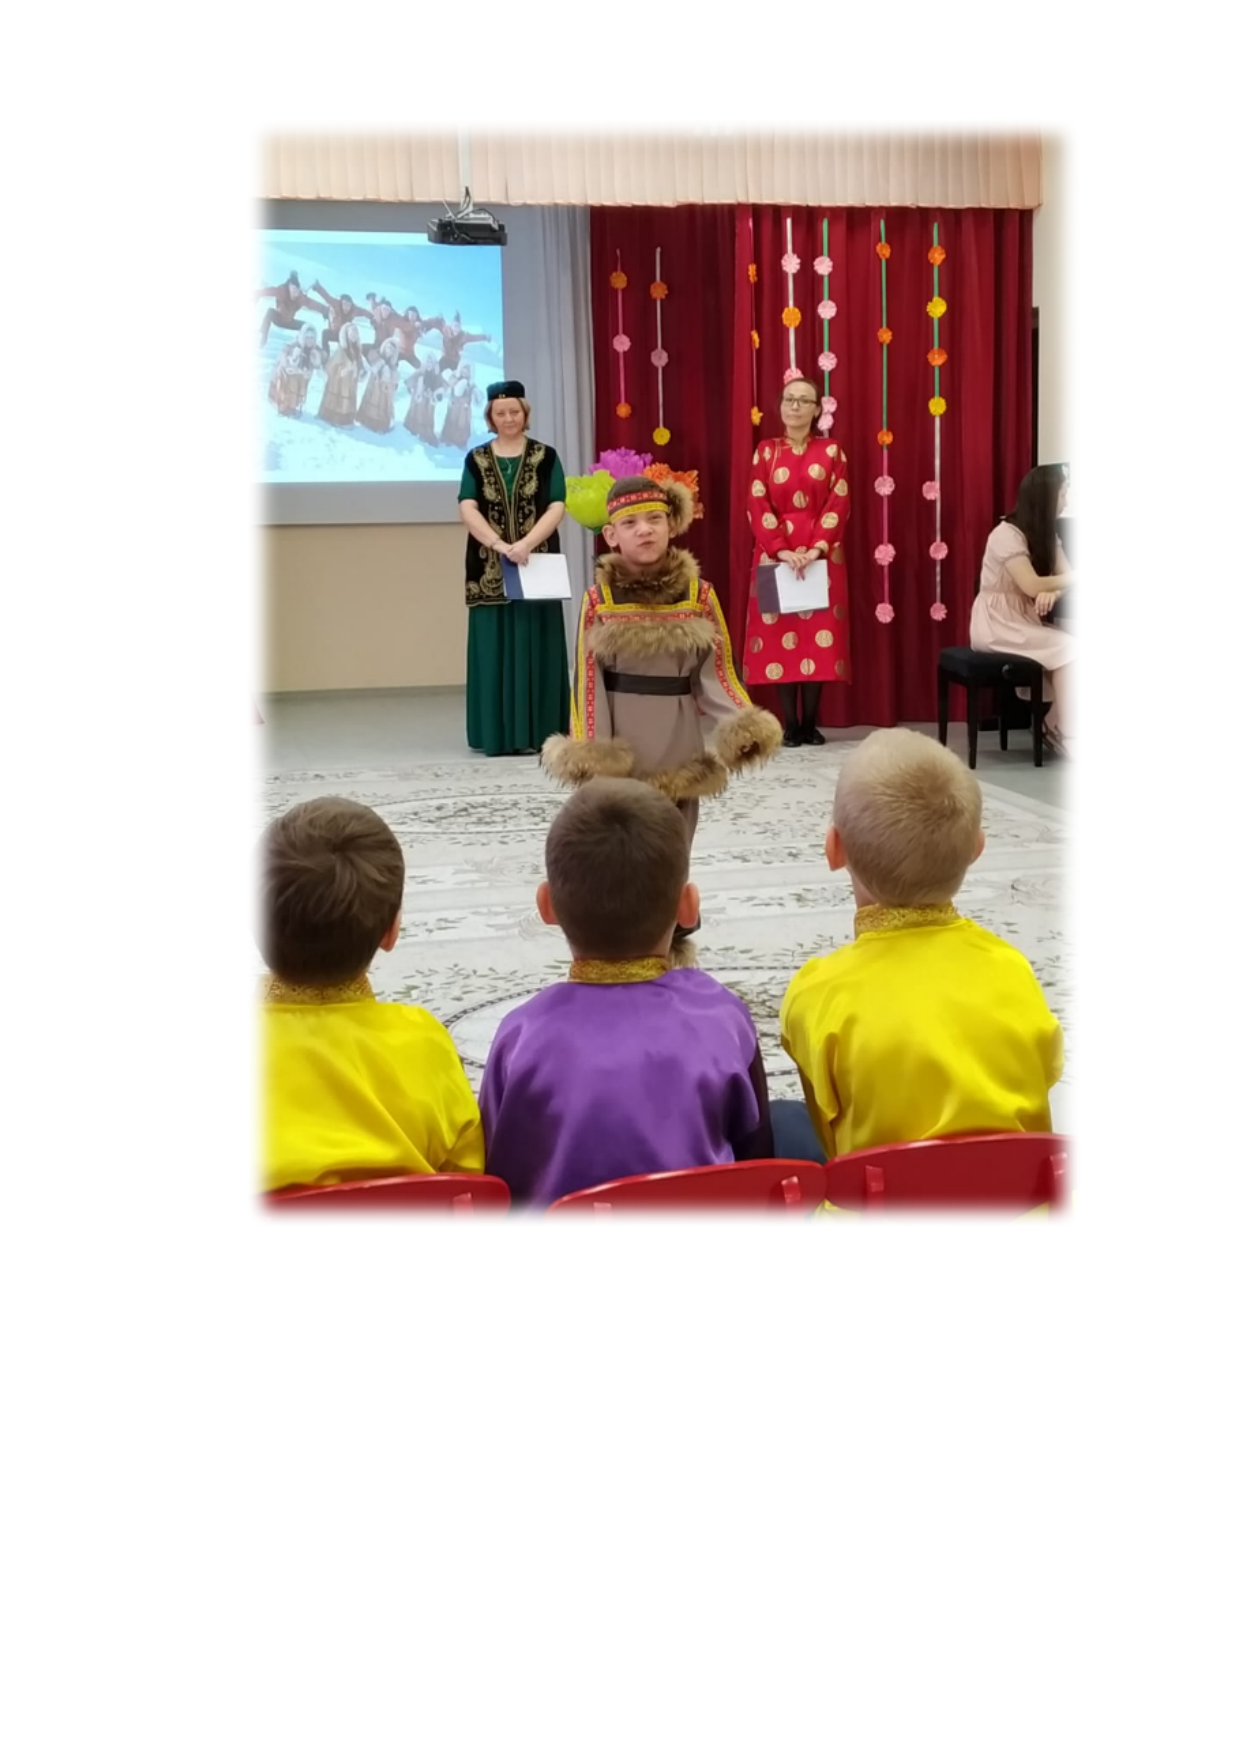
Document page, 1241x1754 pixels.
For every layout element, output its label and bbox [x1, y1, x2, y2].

picture [276, 147, 1052, 1198]
